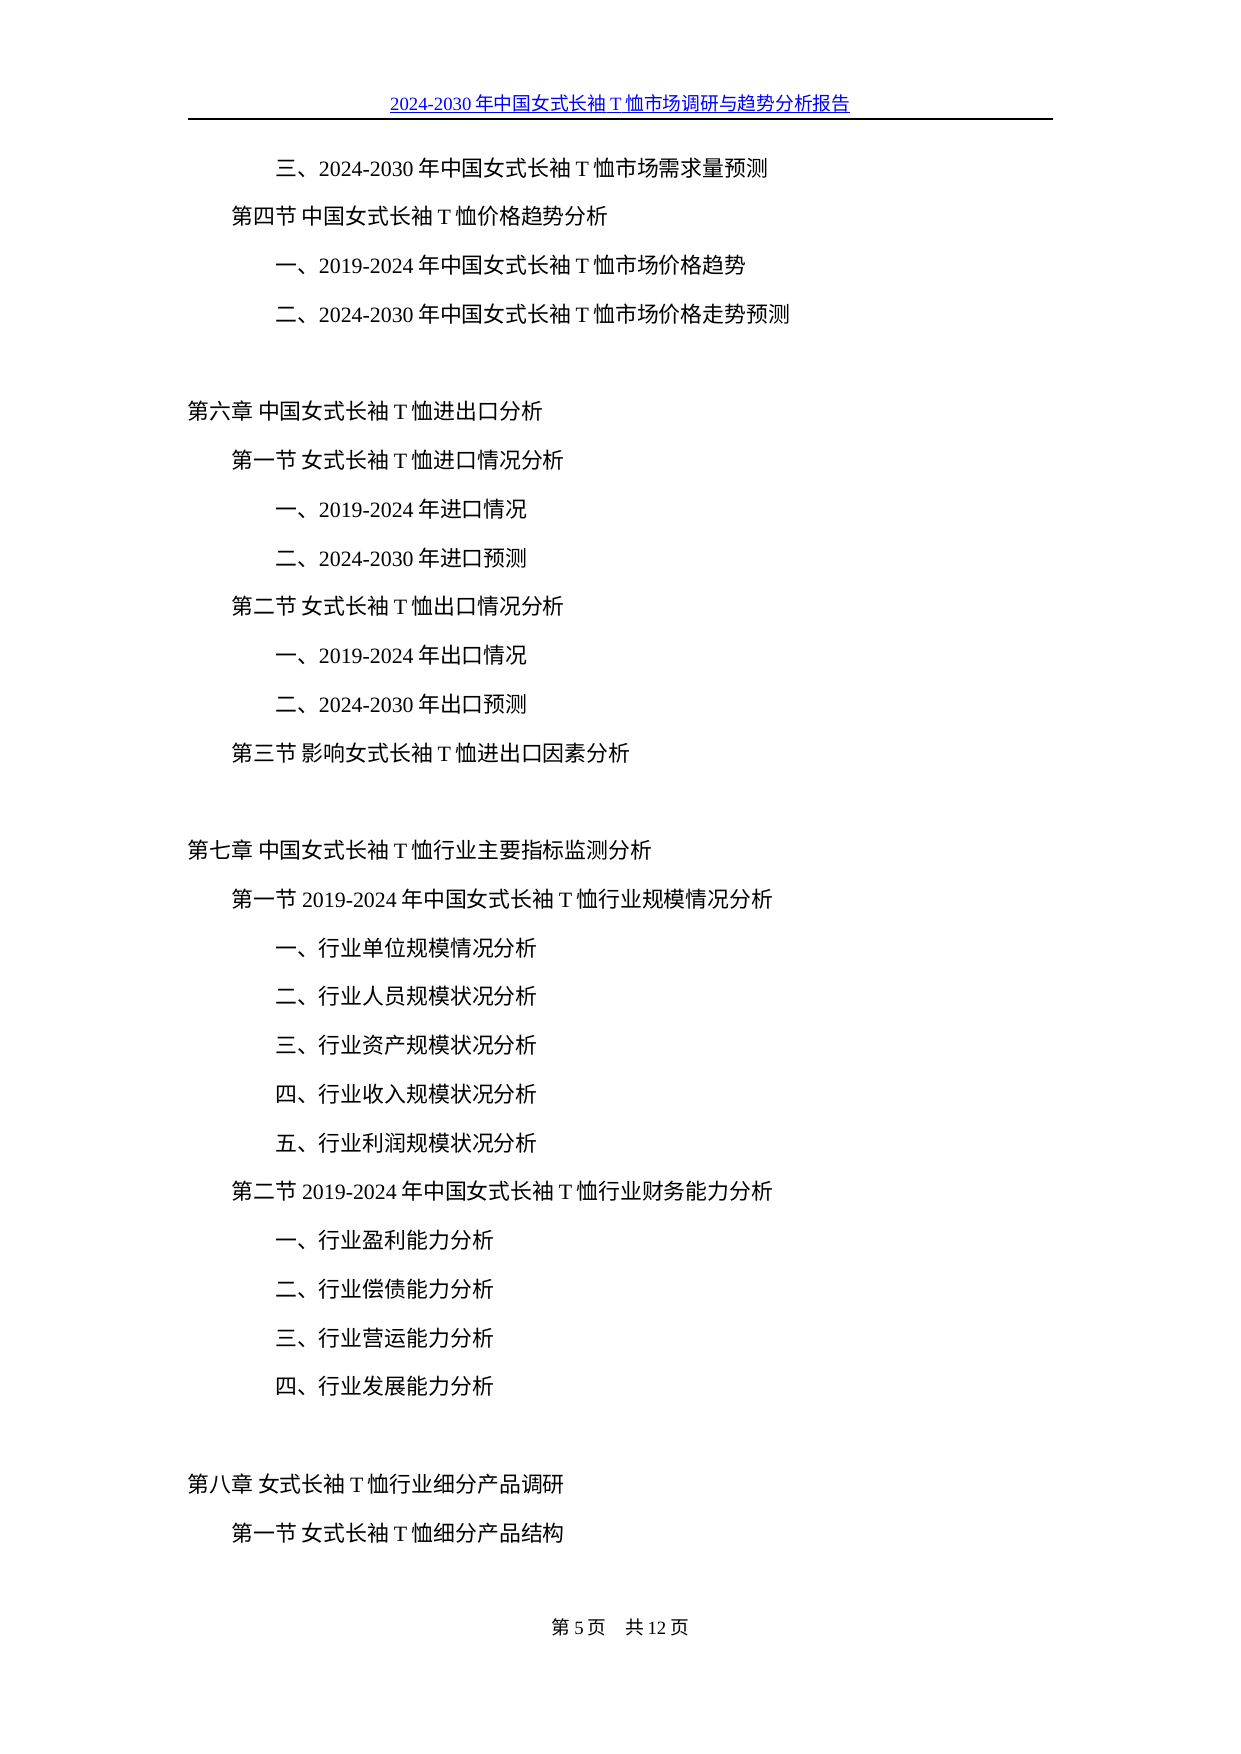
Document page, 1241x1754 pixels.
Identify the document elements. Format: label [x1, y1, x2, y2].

text [187, 150, 1053, 1548]
